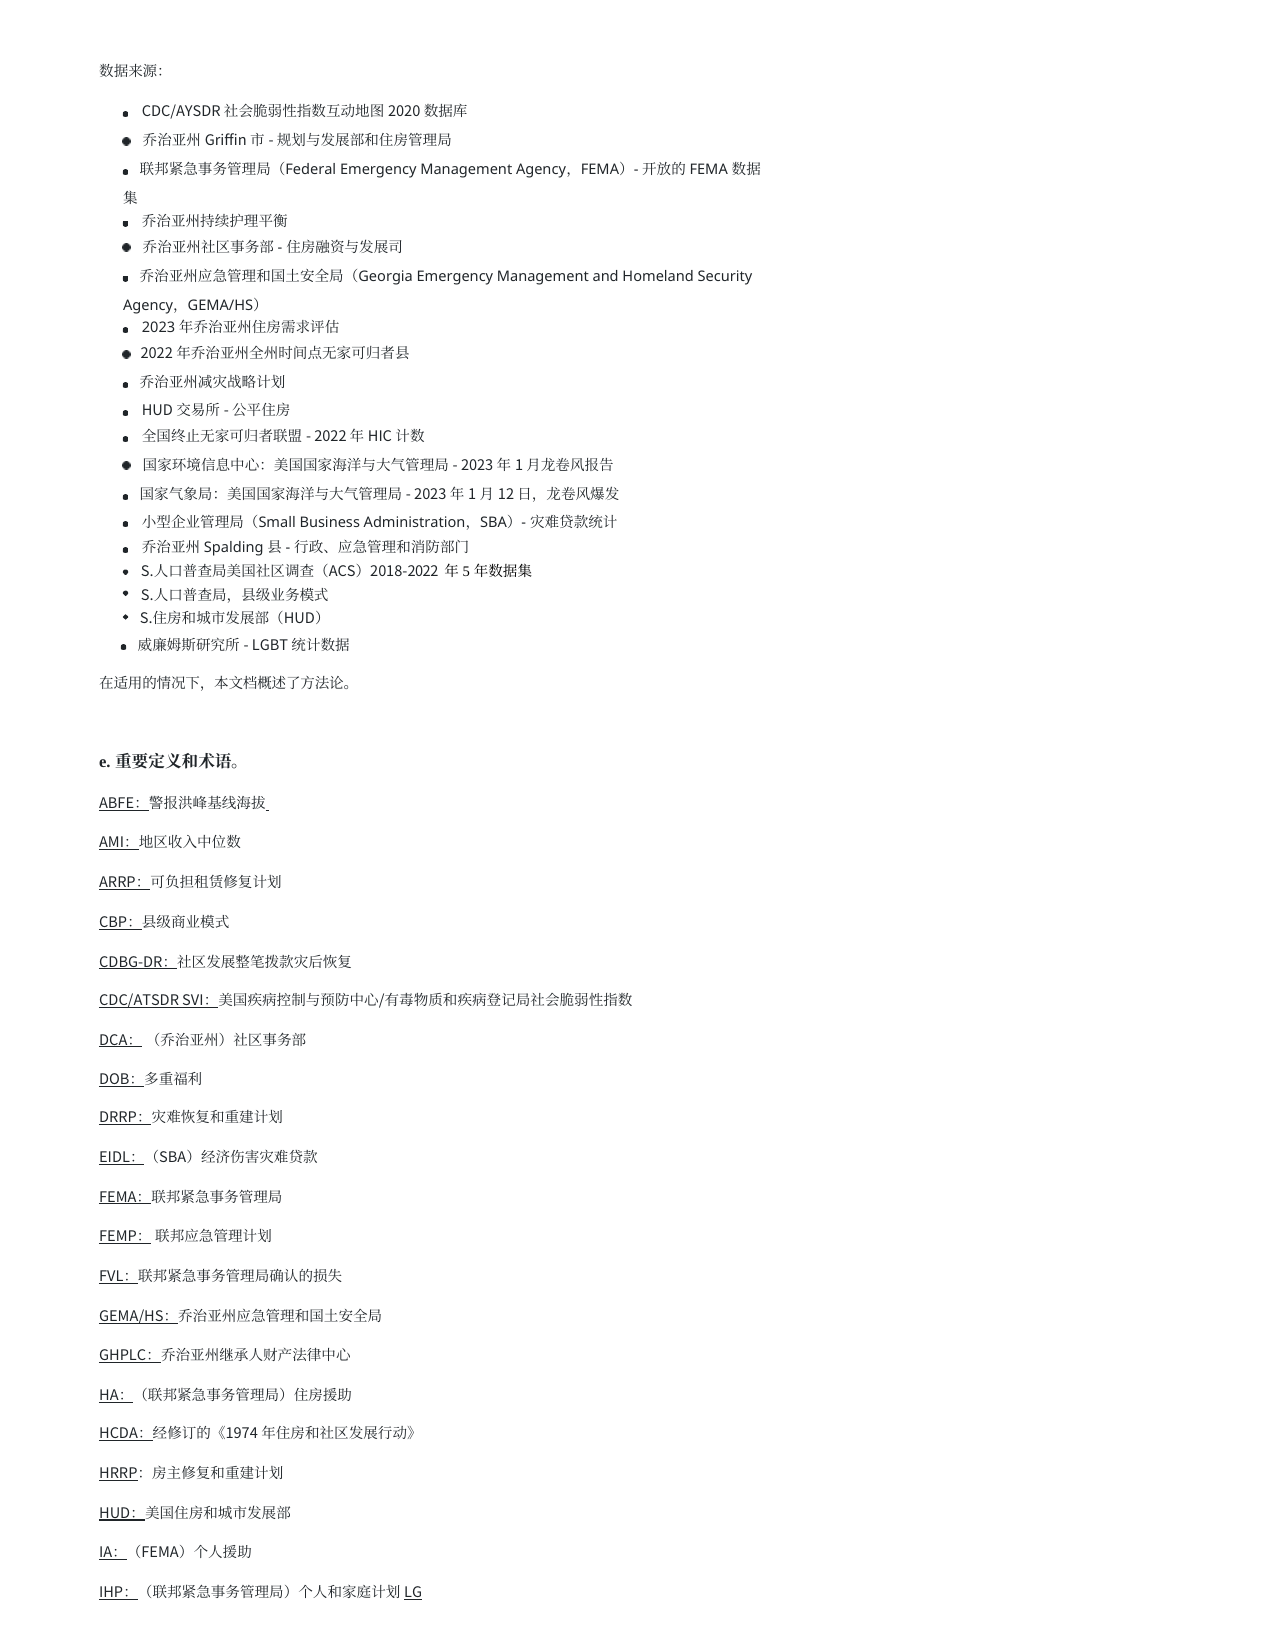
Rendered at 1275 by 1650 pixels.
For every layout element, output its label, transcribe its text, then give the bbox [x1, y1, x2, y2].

text 在适用的情况下，本文档概述了方法论。 [99, 672, 1250, 692]
text 乔治亚州应急管理和国土安全局（Georgia Emergency Management and Homeland Security Agency，GEMA/HS） [123, 264, 885, 314]
text S.住房和城市发展部（HUD） [123, 607, 513, 628]
text CDC/ATSDR SVI：美国疾病控制与预防中心/有毒物质和疾病登记局社会脆弱性指数 DCA： （乔治亚州）社区事务部 [99, 988, 971, 1049]
text 全国终止无家可归者联盟 - 2022年 HIC 计数 [123, 422, 1250, 448]
text GEMA/HS：乔治亚州应急管理和国土安全局 GHPLC：乔治亚州继承人财产法律中心 [99, 1304, 629, 1365]
picture [122, 350, 131, 359]
text CDC/AYSDR 社会脆弱性指数互动地图 2020 数据库 [123, 97, 1250, 123]
text ABFE：警报洪峰基线海拔 [99, 791, 331, 812]
picture [122, 461, 131, 470]
text AMI：地区收入中位数 [99, 831, 331, 852]
text 乔治亚州 Spalding 县 - 行政、应急管理和消防部门 [123, 533, 1250, 560]
text 2023 年乔治亚州住房需求评估 [123, 317, 1250, 337]
text S.人口普查局美国社区调查（ACS）2018-2022 年 5 年数据集 [141, 560, 1250, 581]
text 乔治亚州减灾战略计划 [123, 371, 497, 397]
text 乔治亚州持续护理平衡 [123, 211, 1250, 230]
text CDBG-DR：社区发展整笔拨款灾后恢复 [99, 950, 1250, 971]
text 数据来源： [99, 59, 1250, 80]
text 国家气象局：美国国家海洋与大气管理局 - 2023 年 1 月 12 日，龙卷风爆发 [123, 482, 992, 509]
text HA：（联邦紧急事务管理局）住房援助 [99, 1384, 1250, 1405]
text HUD：美国住房和城市发展部 IA：（FEMA）个人援助 [99, 1501, 483, 1562]
text 国家环境信息中心：美国国家海洋与大气管理局 - 2023 年 1 月龙卷风报告 [123, 451, 992, 477]
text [99, 1581, 428, 1602]
picture [120, 644, 127, 650]
text FEMA：联邦紧急事务管理局 FEMP： 联邦应急管理计划 FVL：联邦紧急事务管理局确认的损失 [99, 1185, 428, 1286]
text 乔治亚州社区事务部 - 住房融资与发展司 [123, 232, 709, 259]
text S.人口普查局，县级业务模式 [141, 583, 1250, 604]
text DRRP：灾难恢复和重建计划 EIDL：（SBA）经济伤害灾难贷款 [99, 1106, 428, 1167]
text 小型企业管理局（Small Business Administration，SBA）- 灾难贷款统计 [123, 512, 1250, 531]
text CBP：县级商业模式 [99, 910, 428, 932]
text 威廉姆斯研究所 - LGBT 统计数据 [117, 633, 513, 654]
text 乔治亚州 Griffin 市 - 规划与发展部和住房管理局 [123, 126, 693, 152]
picture [122, 243, 131, 252]
text HUD 交易所 - 公平住房 [123, 400, 1250, 419]
text HCDA：经修订的《1974 年住房和社区发展行动》 HRRP：房主修复和重建计划 [99, 1422, 612, 1483]
subtitle 重要定义和术语。 [99, 748, 1250, 772]
picture [122, 137, 131, 146]
text 2022 年乔治亚州全州时间点无家可归者县 [123, 339, 497, 365]
text 联邦紧急事务管理局（Federal Emergency Management Agency，FEMA）- 开放的 FEMA 数据集 [123, 158, 767, 208]
text DOB：多重福利 [99, 1068, 1250, 1089]
text ARRP：可负担租赁修复计划 [99, 871, 428, 892]
